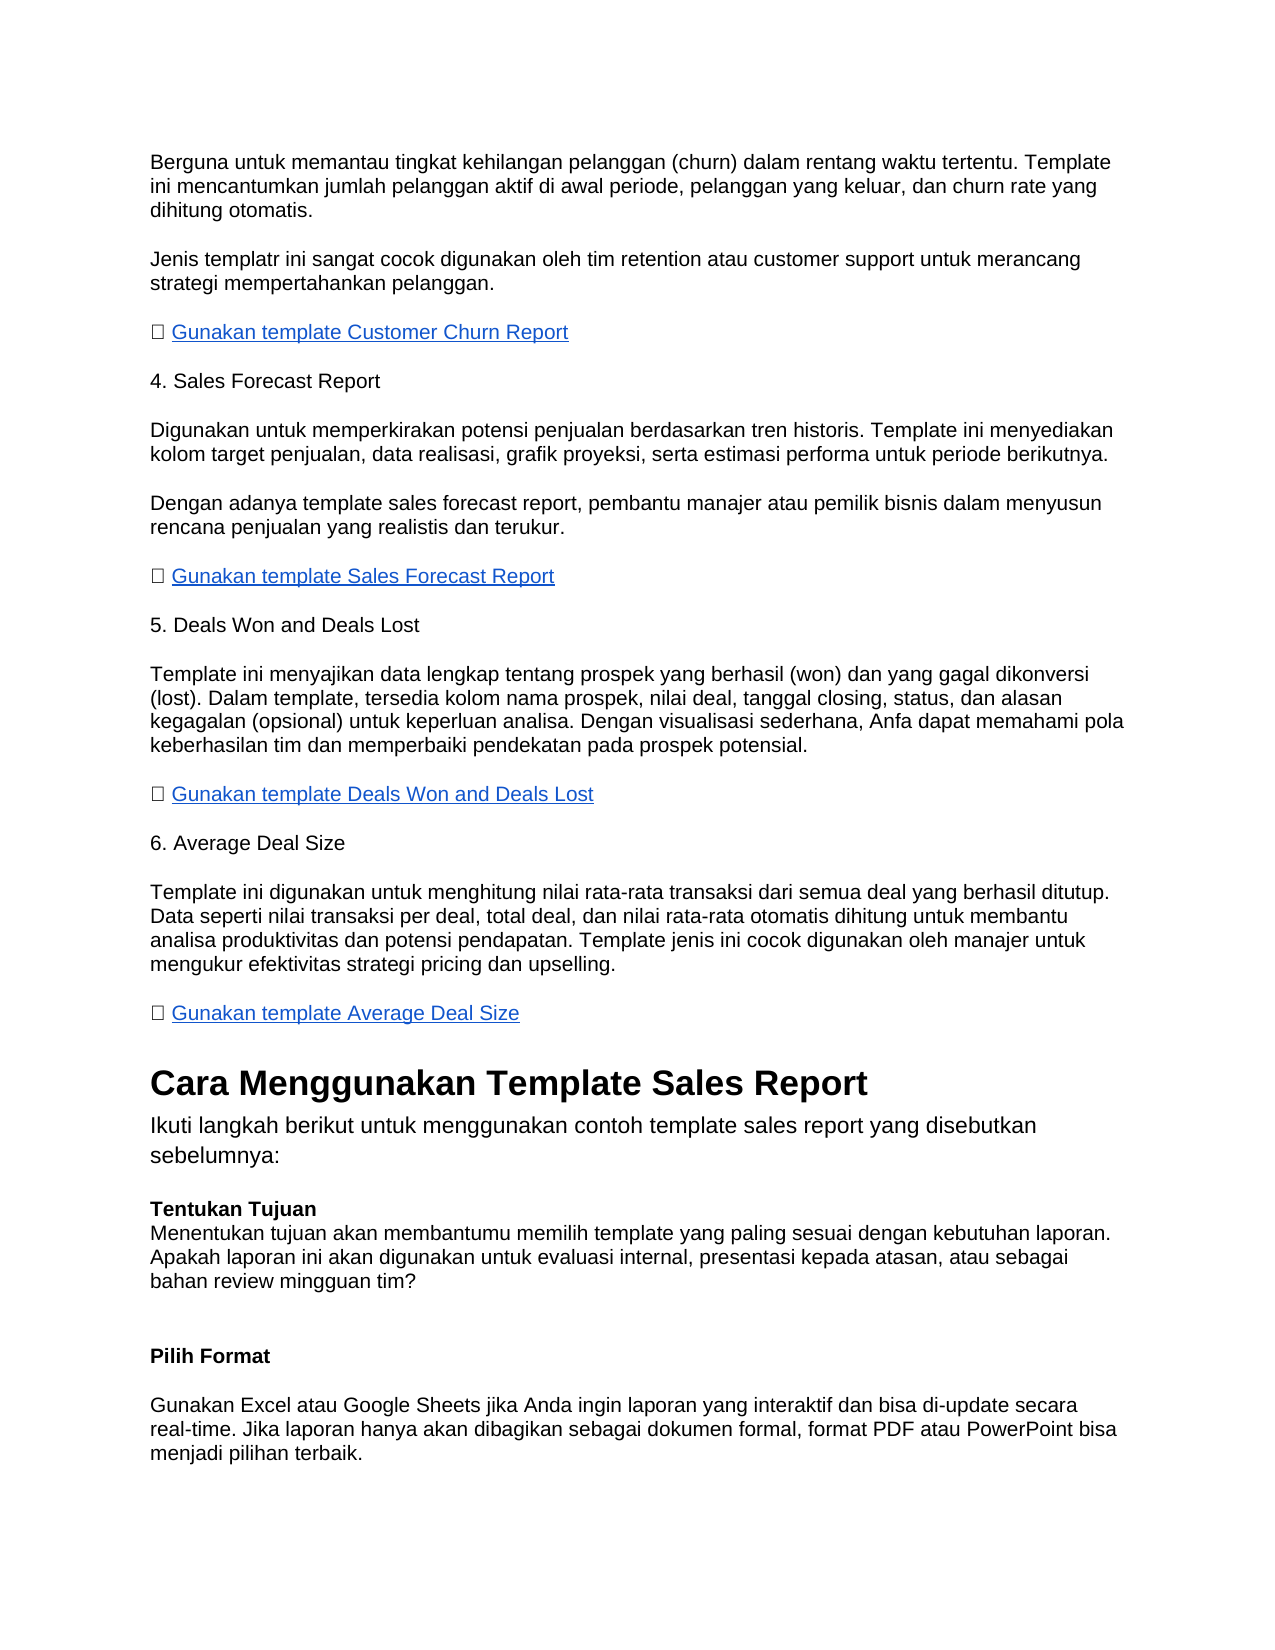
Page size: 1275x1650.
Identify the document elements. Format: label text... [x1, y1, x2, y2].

text Berguna untuk memantau tingkat kehilangan pelanggan (churn) dalam rentang waktu tertentu. Template ini mencantumkan jumlah pelanggan aktif di awal periode, pelanggan yang keluar, dan churn rate yang dihitung otomatis. [150, 150, 1125, 222]
text 6. Average Deal Size [150, 831, 1125, 855]
text 5. Deals Won and Deals Lost [150, 612, 1125, 636]
text Jenis templatr ini sangat cocok digunakan oleh tim retention atau customer support untuk merancang strategi mempertahankan pelanggan. [150, 247, 1125, 295]
text Template ini menyajikan data lengkap tentang prospek yang berhasil (won) dan yang gagal dikonversi (lost). Dalam template, tersedia kolom nama prospek, nilai deal, tanggal closing, status, dan alasan kegagalan (opsional) untuk keperluan analisa. Dengan visualisasi sederhana, Anfa dapat memahami pola keberhasilan tim dan memperbaiki pendekatan pada prospek potensial. [150, 661, 1125, 757]
text Digunakan untuk memperkirakan potensi penjualan berdasarkan tren historis. Template ini menyediakan kolom target penjualan, data realisasi, grafik proyeksi, serta estimasi performa untuk periode berikutnya. [150, 418, 1125, 466]
text 🔗 Gunakan template Sales Forecast Report [150, 563, 1125, 587]
text 🔗 Gunakan template Customer Churn Report [150, 320, 1125, 344]
text Dengan adanya template sales forecast report, pembantu manajer atau pemilik bisnis dalam menyusun rencana penjualan yang realistis dan terukur. [150, 491, 1125, 538]
text 🔗 Gunakan template Deals Won and Deals Lost [150, 782, 1125, 806]
text 4. Sales Forecast Report [150, 369, 1125, 393]
text Gunakan Excel atau Google Sheets jika Anda ingin laporan yang interaktif dan bisa di-update secara real-time. Jika laporan hanya akan dibagikan sebagai dokumen formal, format PDF atau PowerPoint bisa menjadi pilihan terbaik. [150, 1393, 1125, 1491]
text Tentukan Tujuan Menentukan tujuan akan membantumu memilih template yang paling sesuai dengan kebutuhan laporan. Apakah laporan ini akan digunakan untuk evaluasi internal, presentasi kepada atasan, atau sebagai bahan review mingguan tim? [150, 1197, 1125, 1319]
subtitle Cara Menggunakan Template Sales Report [150, 1062, 1125, 1103]
text Ikuti langkah berikut untuk menggunakan contoh template sales report yang disebutkan sebelumnya: [150, 1112, 1125, 1168]
text Pilih Format [150, 1344, 1125, 1368]
text Template ini digunakan untuk menghitung nilai rata-rata transaksi dari semua deal yang berhasil ditutup. Data seperti nilai transaksi per deal, total deal, dan nilai rata-rata otomatis dihitung untuk membantu analisa produktivitas dan potensi pendapatan. Template jenis ini cocok digunakan oleh manajer untuk mengukur efektivitas strategi pricing dan upselling. [150, 880, 1125, 976]
text 🔗 Gunakan template Average Deal Size [150, 1001, 1125, 1025]
